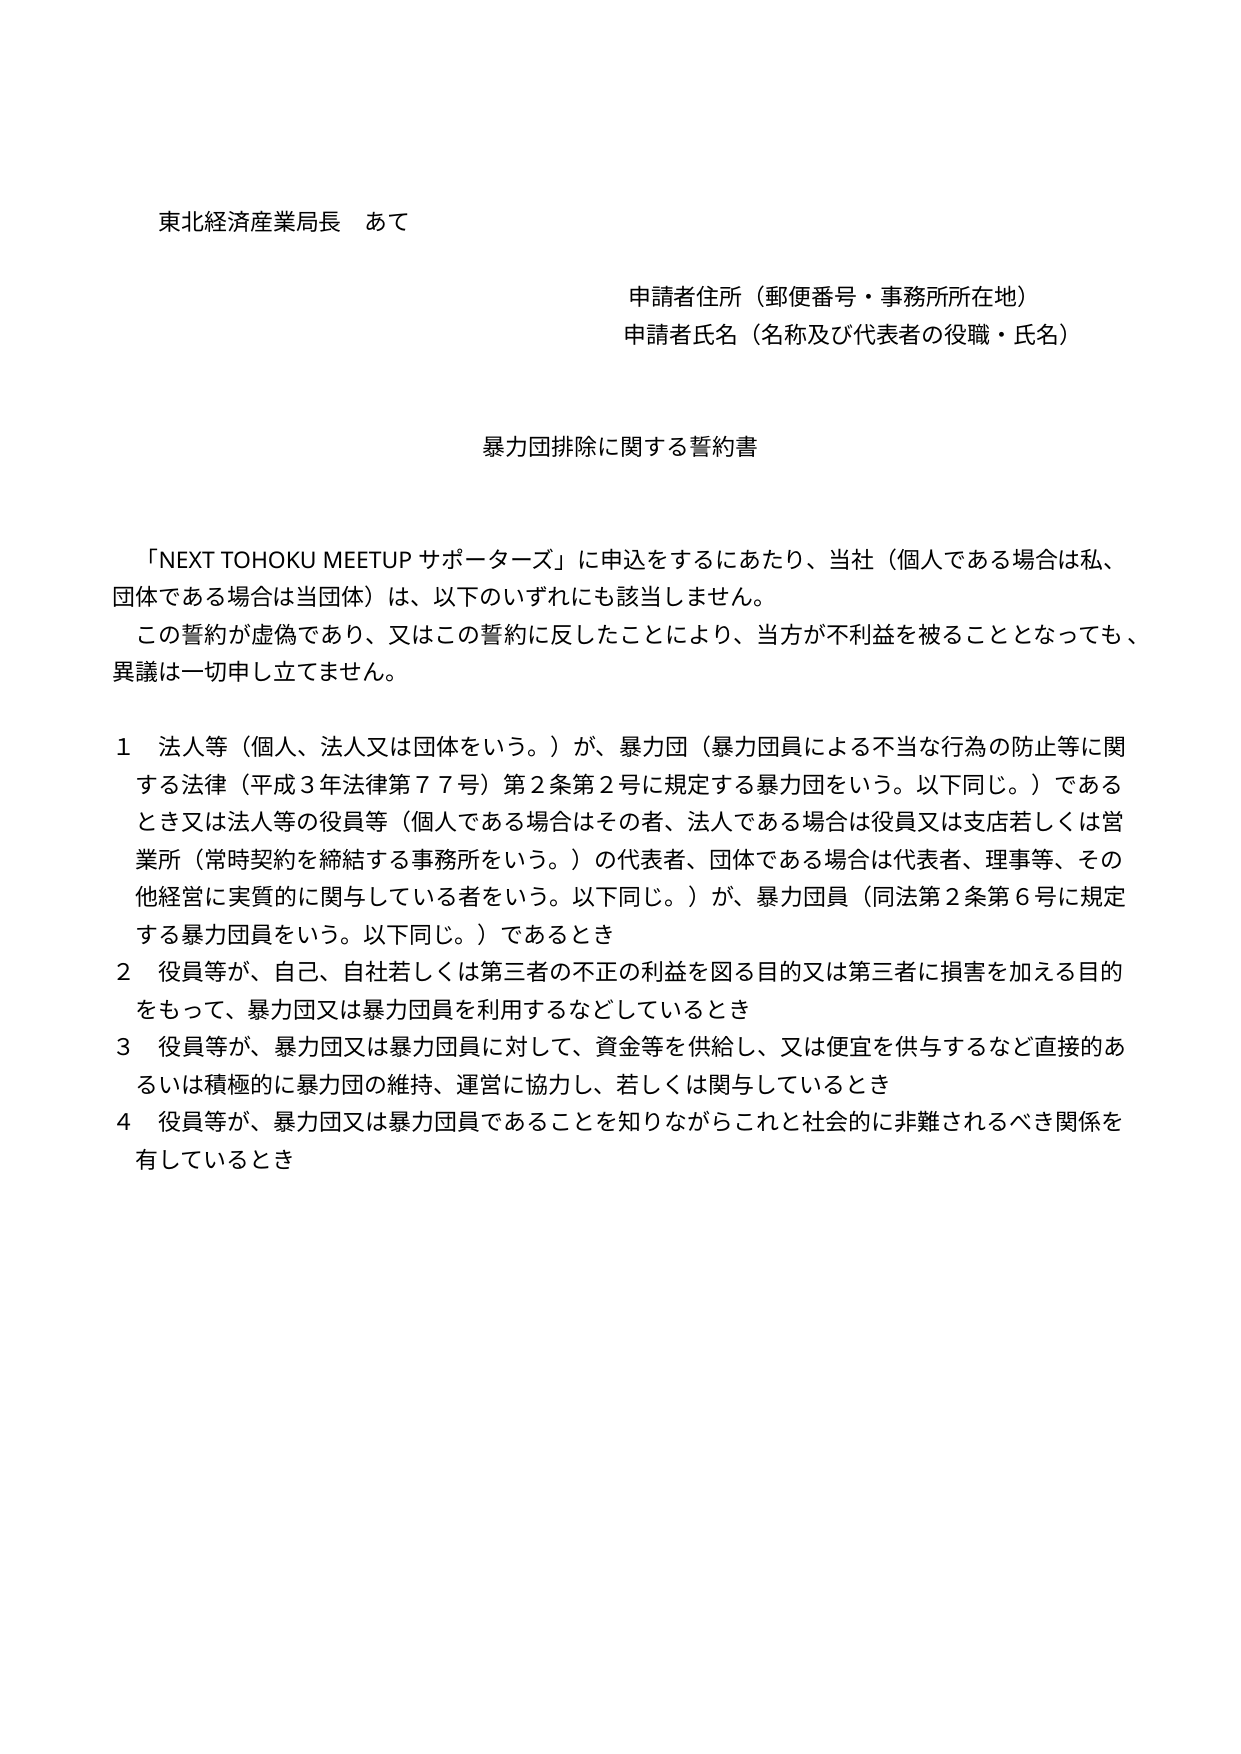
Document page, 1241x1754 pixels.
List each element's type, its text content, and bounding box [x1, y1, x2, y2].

text 暴力団排除に関する誓約書 [112, 427, 1128, 464]
text 申請者氏名（名称及び代表者の役職・氏名） [112, 314, 1082, 352]
text ４ 役員等が、暴力団又は暴力団員であることを知りながらこれと社会的に非難されるべき関係を有しているとき [112, 1102, 1128, 1177]
text ２ 役員等が、自己、自社若しくは第三者の不正の利益を図る目的又は第三者に損害を加える目的をもって、暴力団又は暴力団員を利用するなどしているとき [112, 952, 1128, 1027]
text １ 法人等（個人、法人又は団体をいう。）が、暴力団（暴力団員による不当な行為の防止等に関する法律（平成３年法律第７７号）第２条第２号に規定する暴力団をいう。以下同じ。）であるとき又は法人等の役員等（個人である場合はその者、法人である場合は役員又は支店若しくは営業所（常時契約を締結する事務所をいう。）の代表者、団体である場合は代表者、理事等、その他経営に実質的に関与している者をいう。以下同じ。）が、暴力団員（同法第２条第６号に規定する暴力団員をいう。以下同じ。）であるとき [112, 727, 1128, 952]
text 東北経済産業局長 あて [112, 202, 1128, 239]
text この誓約が虚偽であり、又はこの誓約に反したことにより、当方が不利益を被ることとなっても、異議は一切申し立てません。 [112, 614, 1128, 689]
text 申請者住所（郵便番号・事務所所在地） [112, 277, 1040, 314]
text ３ 役員等が、暴力団又は暴力団員に対して、資金等を供給し、又は便宜を供与するなど直接的あるいは積極的に暴力団の維持、運営に協力し、若しくは関与しているとき [112, 1027, 1128, 1102]
text 「NEXT TOHOKU MEETUP サポーターズ」に申込をするにあたり、当社（個人である場合は私、団体である場合は当団体）は、以下のいずれにも該当しません。 [112, 539, 1128, 614]
